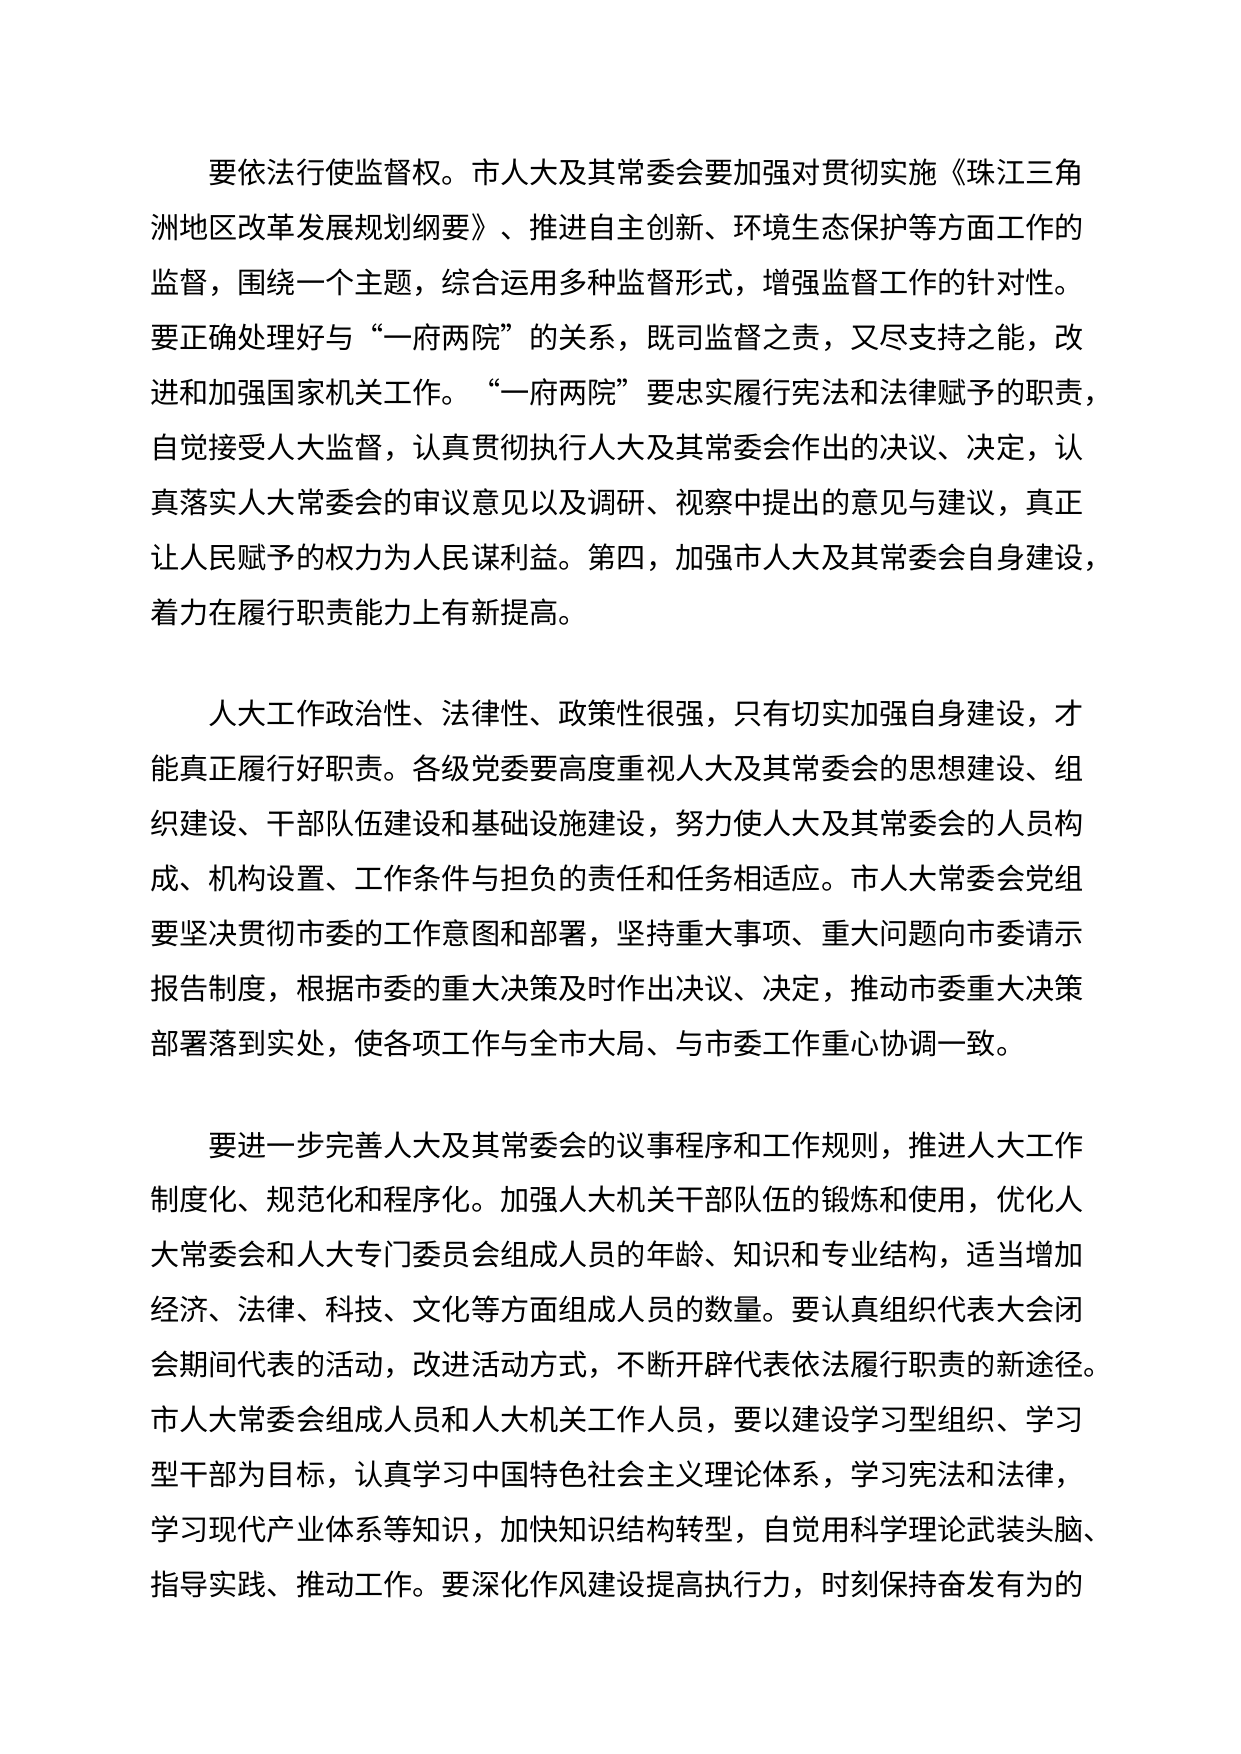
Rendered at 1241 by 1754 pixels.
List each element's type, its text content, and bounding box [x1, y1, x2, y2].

text 要依法行使监督权。市人大及其常委会要加强对贯彻实施《珠江三角洲地区改革发展规划纲要》、推进自主创新、环境生态保护等方面工作的监督，围绕一个主题，综合运用多种监督形式，增强监督工作的针对性。要正确处理好与“一府两院”的关系，既司监督之责，又尽支持之能，改进和加强国家机关工作。“一府两院”要忠实履行宪法和法律赋予的职责，自觉接受人大监督，认真贯彻执行人大及其常委会作出的决议、决定，认真落实人大常委会的审议意见以及调研、视察中提出的意见与建议，真正让人民赋予的权力为人民谋利益。第四，加强市人大及其常委会自身建设，着力在履行职责能力上有新提高。 [150, 150, 1090, 631]
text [150, 1122, 1090, 1603]
text 人大工作政治性、法律性、政策性很强，只有切实加强自身建设，才能真正履行好职责。各级党委要高度重视人大及其常委会的思想建设、组织建设、干部队伍建设和基础设施建设，努力使人大及其常委会的人员构成、机构设置、工作条件与担负的责任和任务相适应。市人大常委会党组要坚决贯彻市委的工作意图和部署，坚持重大事项、重大问题向市委请示报告制度，根据市委的重大决策及时作出决议、决定，推动市委重大决策部署落到实处，使各项工作与全市大局、与市委工作重心协调一致。 [150, 691, 1090, 1063]
